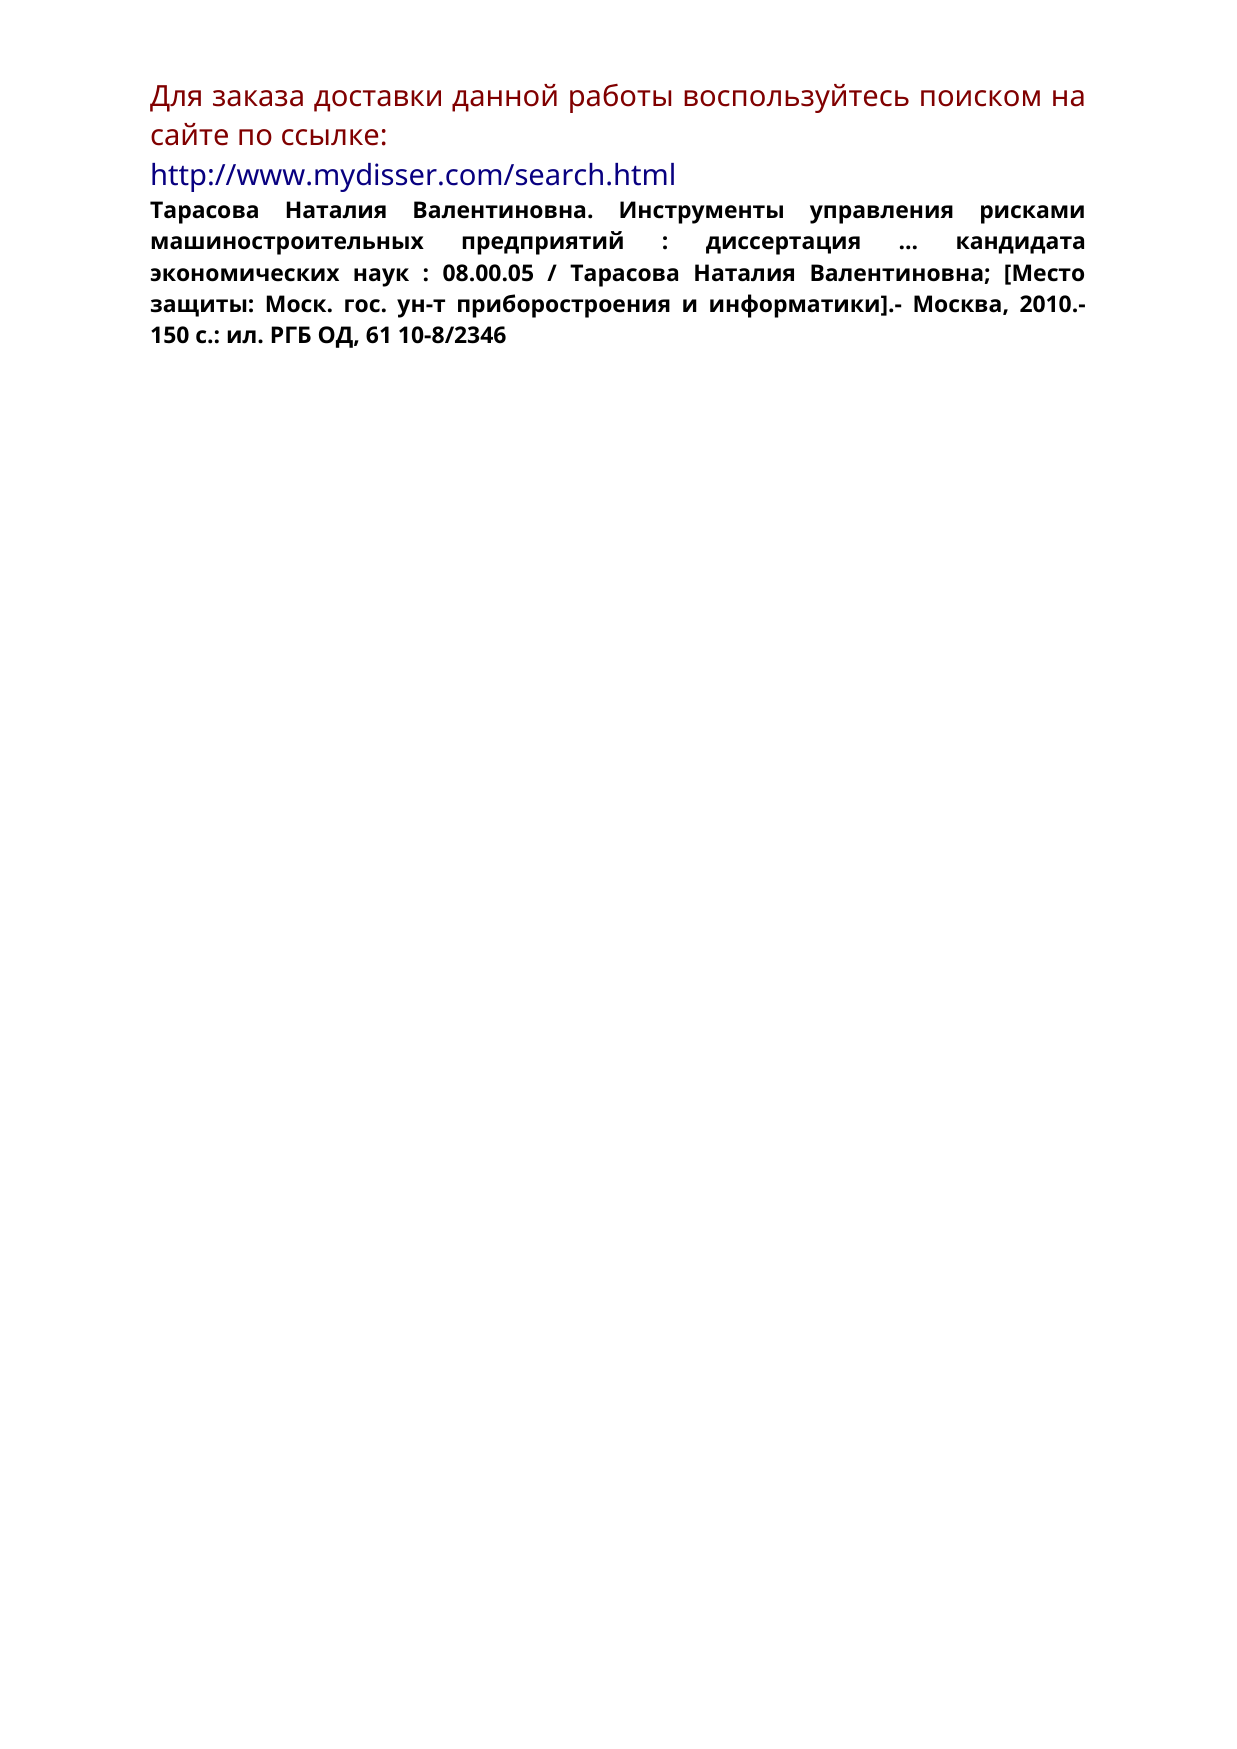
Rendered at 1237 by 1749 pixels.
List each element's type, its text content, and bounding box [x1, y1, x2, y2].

text Тарасова Наталия Валентиновна. Инструменты управления рисками машиностроительных предприятий : диссертация ... кандидата экономических наук : 08.00.05 / Тарасова Наталия Валентиновна; [Место защиты: Моск. гос. ун-т приборостроения и информатики].- Москва, 2010.- 150 с.: ил. РГБ ОД, 61 10-8/2346 [150, 194, 1086, 350]
